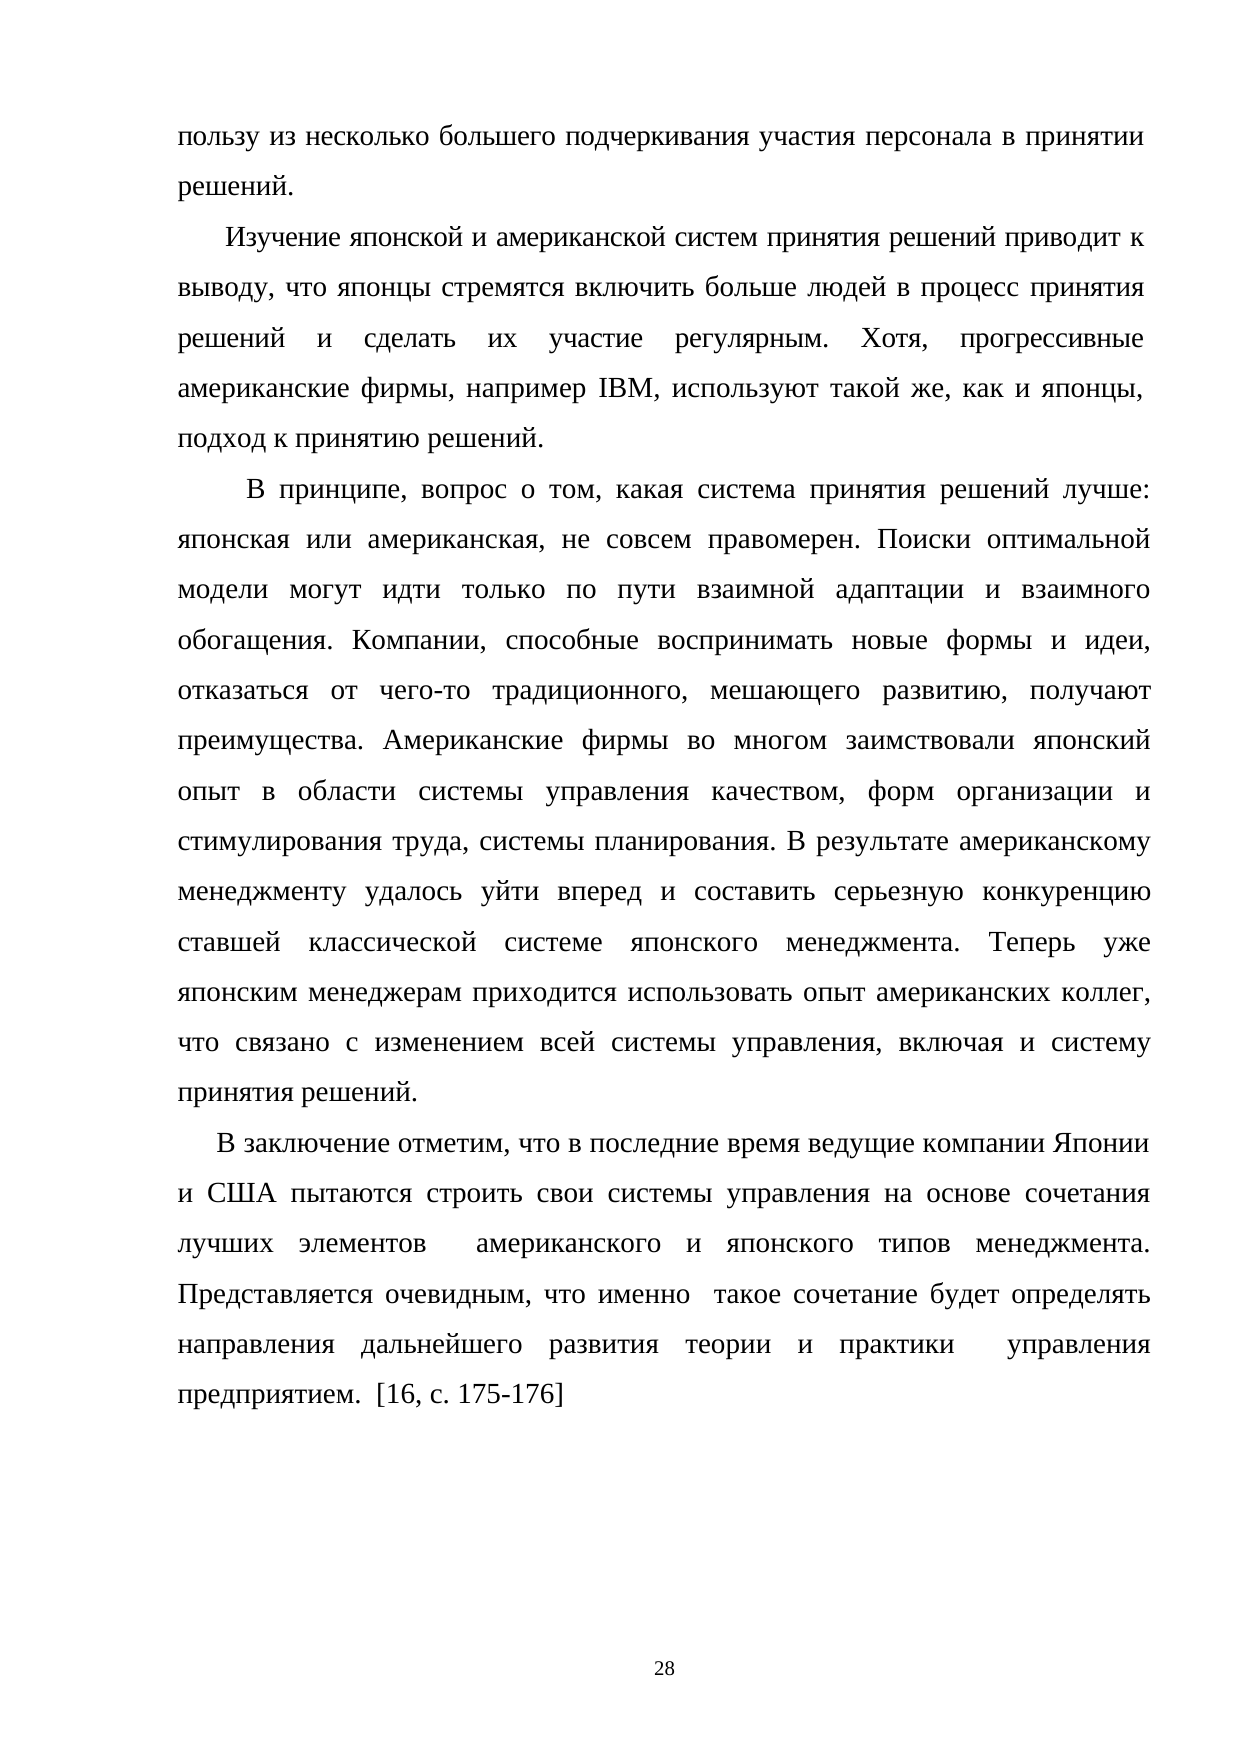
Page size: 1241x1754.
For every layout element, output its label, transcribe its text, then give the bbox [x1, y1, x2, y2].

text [177, 118, 1144, 202]
text В заключение отметим, что в последние время ведущие компании Японии и США пытаются строить свои системы управления на основе сочетания лучших элементов американского и японского типов менеджмента. Представляется очевидным, что именно такое сочетание будет определять направления дальнейшего развития теории и практики управления предприятием. [16, c. 175-176] [177, 1125, 1152, 1410]
text Изучение японской и американской систем принятия решений приводит к выводу, что японцы стремятся включить больше людей в процесс принятия решений и сделать их участие регулярным. Хотя, прогрессивные американские фирмы, например IBM, используют такой же, как и японцы, подход к принятию решений. [177, 219, 1144, 454]
text В принципе, вопрос о том, какая система принятия решений лучше: японская или американская, не совсем правомерен. Поиски оптимальной модели могут идти только по пути взаимной адаптации и взаимного обогащения. Компании, способные воспринимать новые формы и идеи, отказаться от чего-то традиционного, мешающего развитию, получают преимущества. Американские фирмы во многом заимствовали японский опыт в области системы управления качеством, форм организации и стимулирования труда, системы планирования. В результате американскому менеджменту удалось уйти вперед и составить серьезную конкуренцию ставшей классической системе японского менеджмента. Теперь уже японским менеджерам приходится использовать опыт американских коллег, что связано с изменением всей системы управления, включая и систему принятия решений. [177, 471, 1152, 1108]
